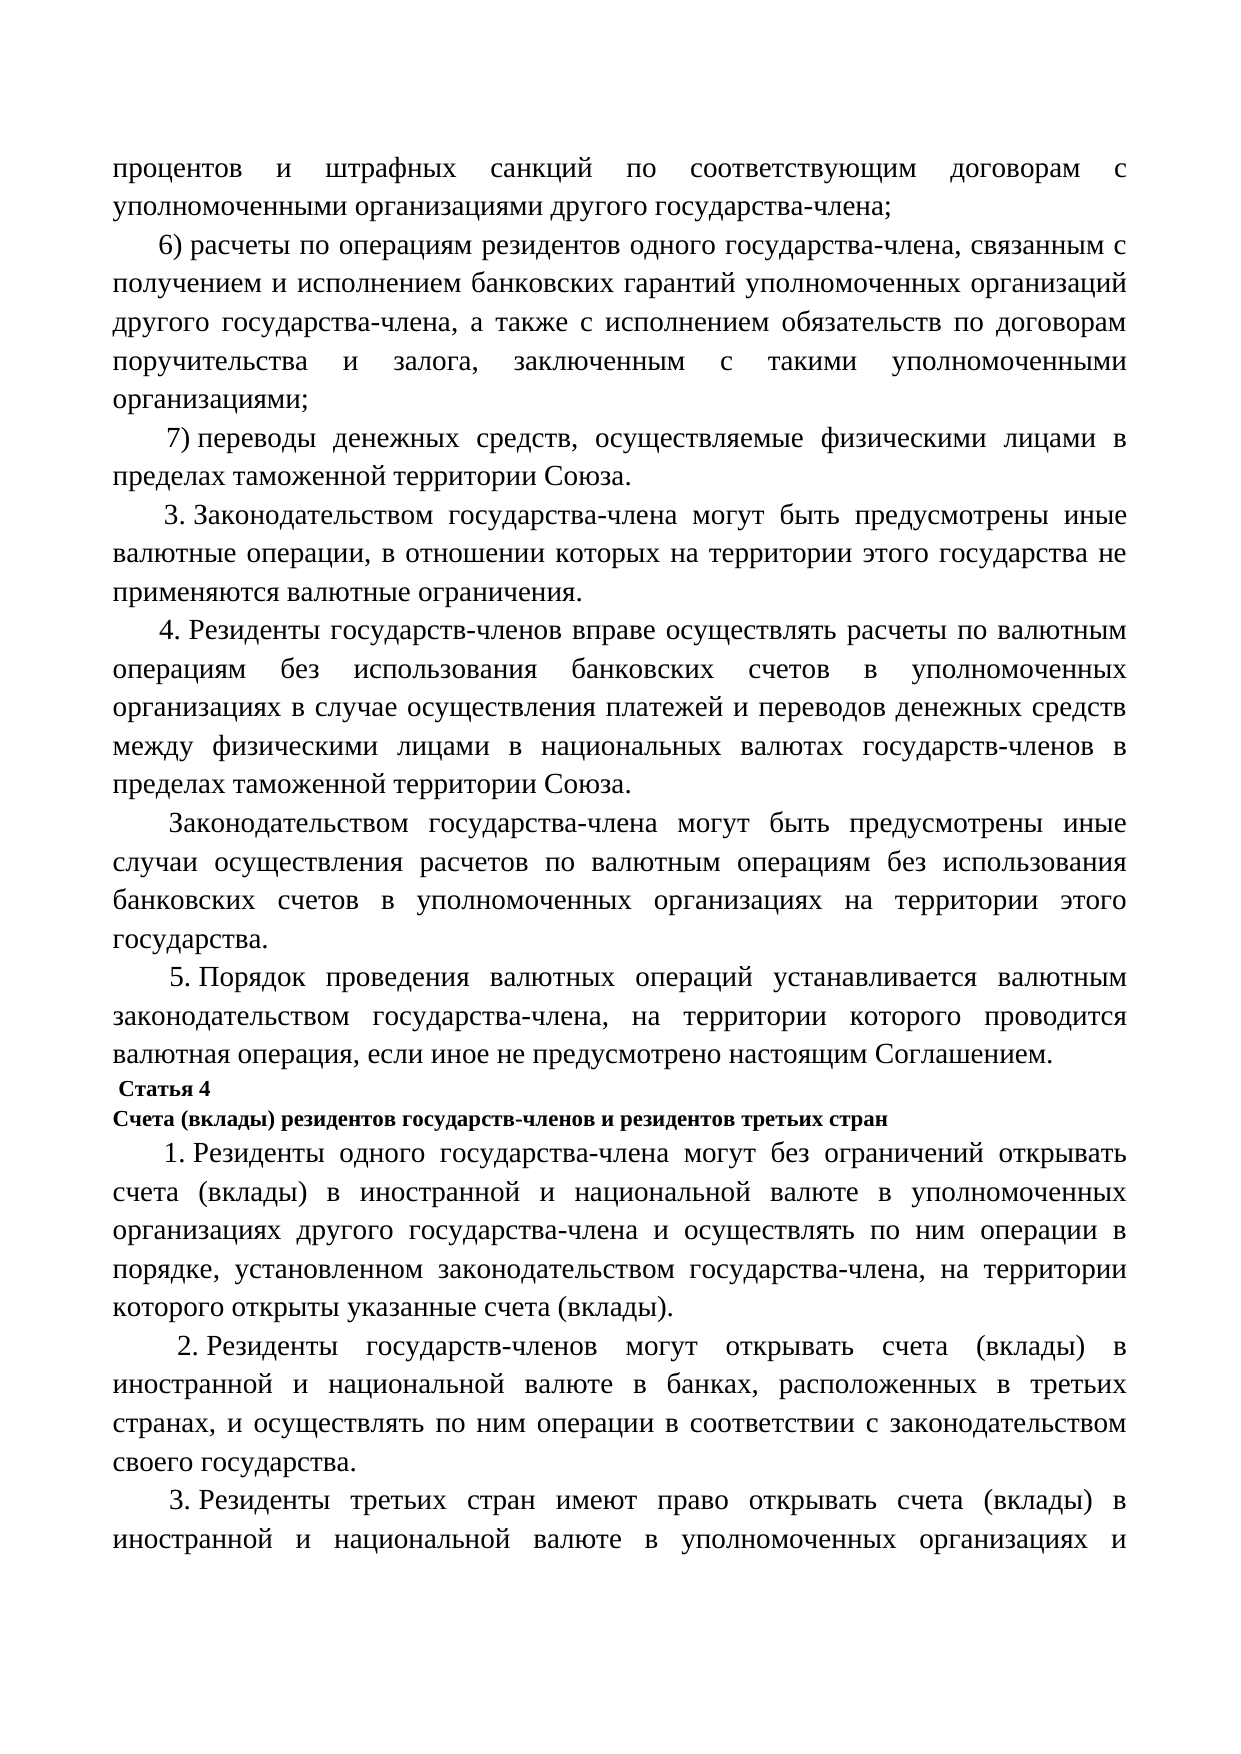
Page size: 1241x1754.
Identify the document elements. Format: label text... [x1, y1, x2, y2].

text 5. Порядок проведения валютных операций устанавливается валютным законодательством государства-члена, на территории которого проводится валютная операция, если иное не предусмотрено настоящим Соглашением. [112, 959, 1128, 1070]
text 6) расчеты по операциям резидентов одного государства-члена, связанным с получением и исполнением банковских гарантий уполномоченных организаций другого государства-члена, а также с исполнением обязательств по договорам поручительства и залога, заключенным с такими уполномоченными организациями; [112, 227, 1128, 415]
text Статья 4 Счета (вклады) резидентов государств-членов и резидентов третьих стран [112, 1075, 1128, 1132]
text 4. Резиденты государств-членов вправе осуществлять расчеты по валютным операциям без использования банковских счетов в уполномоченных организациях в случае осуществления платежей и переводов денежных средств между физическими лицами в национальных валютах государств-членов в пределах таможенной территории Союза. [112, 612, 1128, 800]
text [112, 150, 1128, 222]
text 1. Резиденты одного государства-члена могут без ограничений открывать счета (вклады) в иностранной и национальной валюте в уполномоченных организациях другого государства-члена и осуществлять по ним операции в порядке, установленном законодательством государства-члена, на территории которого открыты указанные счета (вклады). [112, 1135, 1128, 1323]
text 2. Резиденты государств-членов могут открывать счета (вклады) в иностранной и национальной валюте в банках, расположенных в третьих странах, и осуществлять по ним операции в соответствии с законодательством своего государства. [112, 1328, 1128, 1477]
text 3. Законодательством государства-члена могут быть предусмотрены иные валютные операции, в отношении которых на территории этого государства не применяются валютные ограничения. [112, 497, 1128, 607]
text Законодательством государства-члена могут быть предусмотрены иные случаи осуществления расчетов по валютным операциям без использования банковских счетов в уполномоченных организациях на территории этого государства. [112, 805, 1128, 954]
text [112, 1482, 1128, 1554]
text 7) переводы денежных средств, осуществляемые физическими лицами в пределах таможенной территории Союза. [112, 420, 1128, 492]
